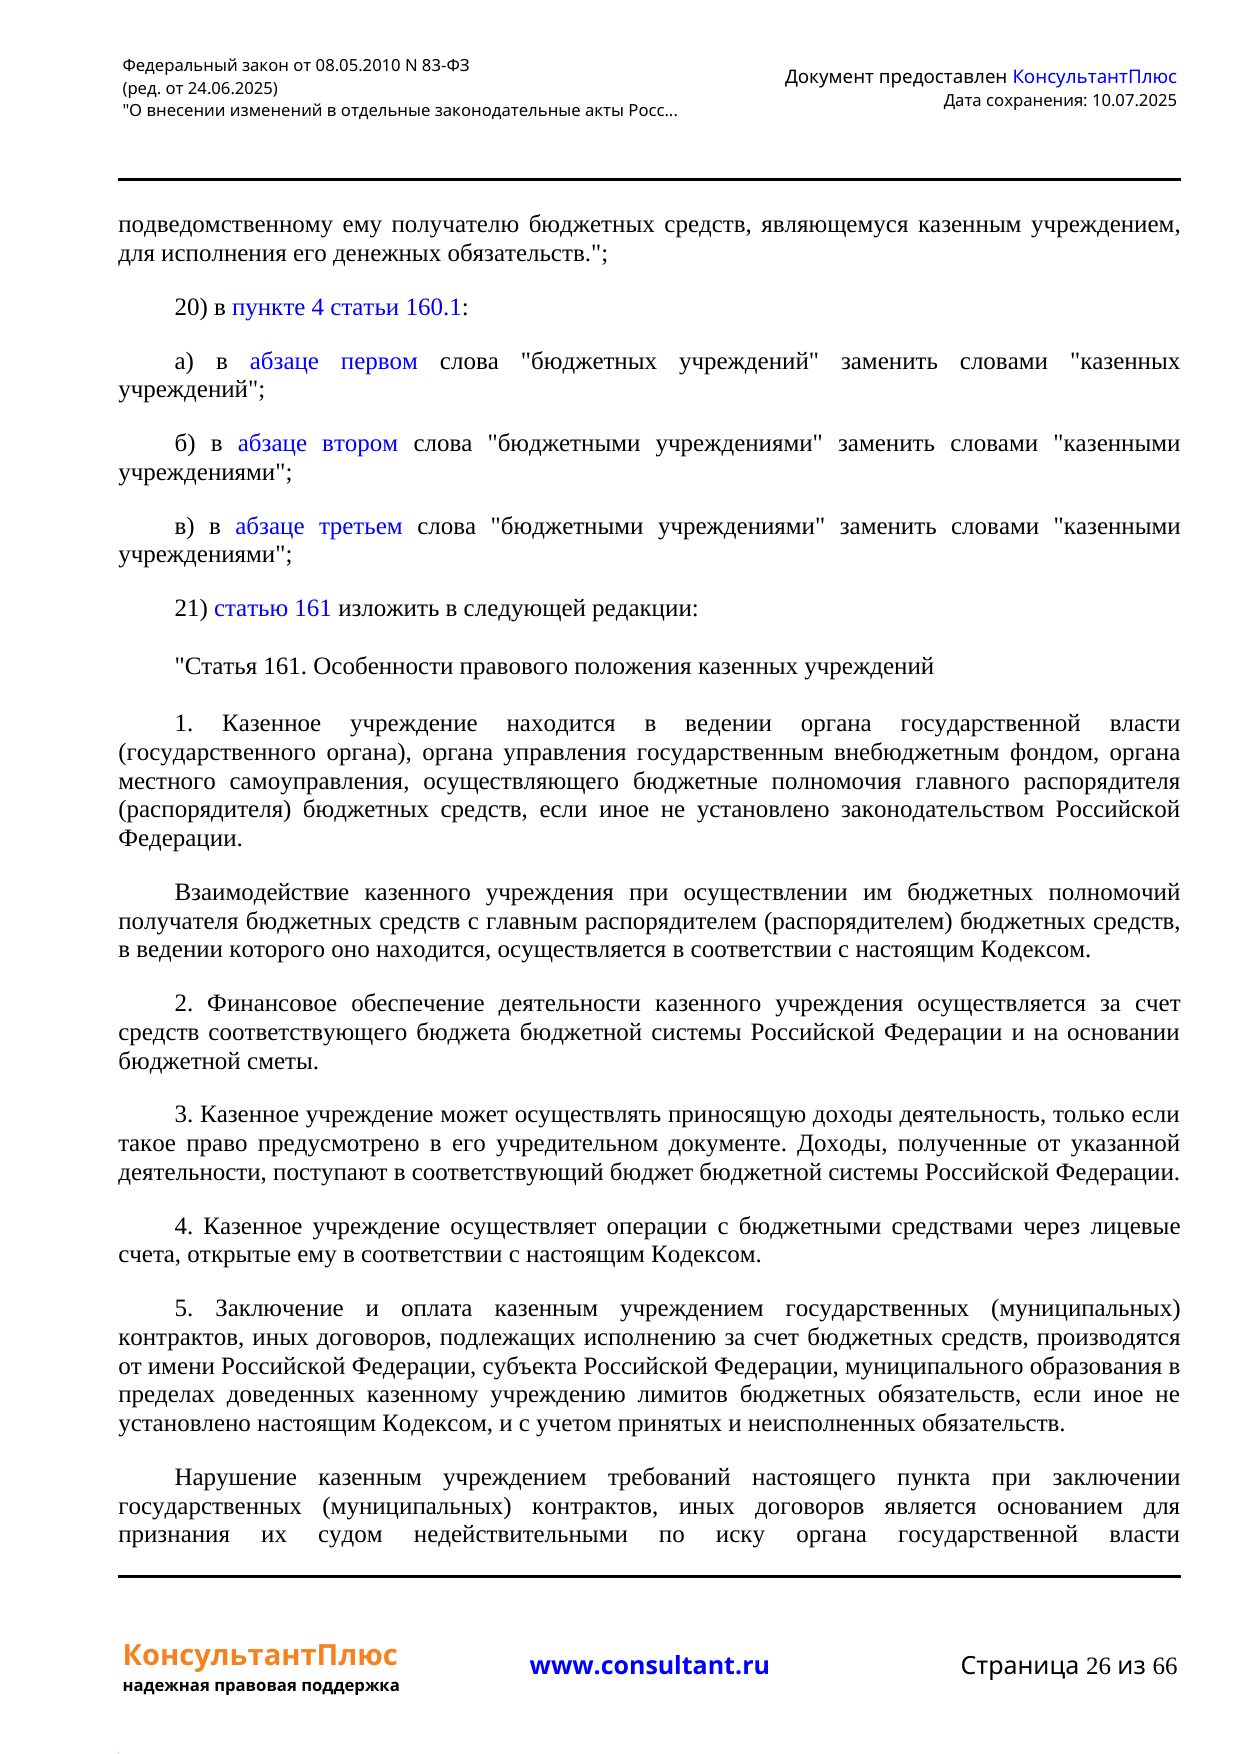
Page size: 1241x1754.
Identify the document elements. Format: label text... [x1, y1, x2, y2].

text 5. Заключение и оплата казенным учреждением государственных (муниципальных) контрактов, иных договоров, подлежащих исполнению за счет бюджетных средств, производятся от имени Российской Федерации, субъекта Российской Федерации, муниципального образования в пределах доведенных казенному учреждению лимитов бюджетных обязательств, если иное не установлено настоящим Кодексом, и с учетом принятых и неисполненных обязательств. [118, 1293, 1181, 1437]
text "Статья 161. Особенности правового положения казенных учреждений [118, 651, 1181, 679]
text а) в абзаце первом слова "бюджетных учреждений" заменить словами "казенных учреждений"; [118, 346, 1181, 403]
text 21) статью 161 изложить в следующей редакции: [118, 593, 1181, 622]
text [118, 1462, 1181, 1548]
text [118, 209, 1181, 267]
text 20) в пункте 4 статьи 160.1: [118, 292, 1181, 321]
text 2. Финансовое обеспечение деятельности казенного учреждения осуществляется за счет средств соответствующего бюджета бюджетной системы Российской Федерации и на основании бюджетной сметы. [118, 988, 1181, 1074]
text б) в абзаце втором слова "бюджетными учреждениями" заменить словами "казенными учреждениями"; [118, 428, 1181, 486]
text 1. Казенное учреждение находится в ведении органа государственной власти (государственного органа), органа управления государственным внебюджетным фондом, органа местного самоуправления, осуществляющего бюджетные полномочия главного распорядителя (распорядителя) бюджетных средств, если иное не установлено законодательством Российской Федерации. [118, 708, 1181, 852]
text 3. Казенное учреждение может осуществлять приносящую доходы деятельность, только если такое право предусмотрено в его учредительном документе. Доходы, полученные от указанной деятельности, поступают в соответствующий бюджет бюджетной системы Российской Федерации. [118, 1099, 1181, 1186]
text Взаимодействие казенного учреждения при осуществлении им бюджетных полномочий получателя бюджетных средств с главным распорядителем (распорядителем) бюджетных средств, в ведении которого оно находится, осуществляется в соответствии с настоящим Кодексом. [118, 877, 1181, 963]
text в) в абзаце третьем слова "бюджетными учреждениями" заменить словами "казенными учреждениями"; [118, 511, 1181, 568]
text 4. Казенное учреждение осуществляет операции с бюджетными средствами через лицевые счета, открытые ему в соответствии с настоящим Кодексом. [118, 1211, 1181, 1268]
